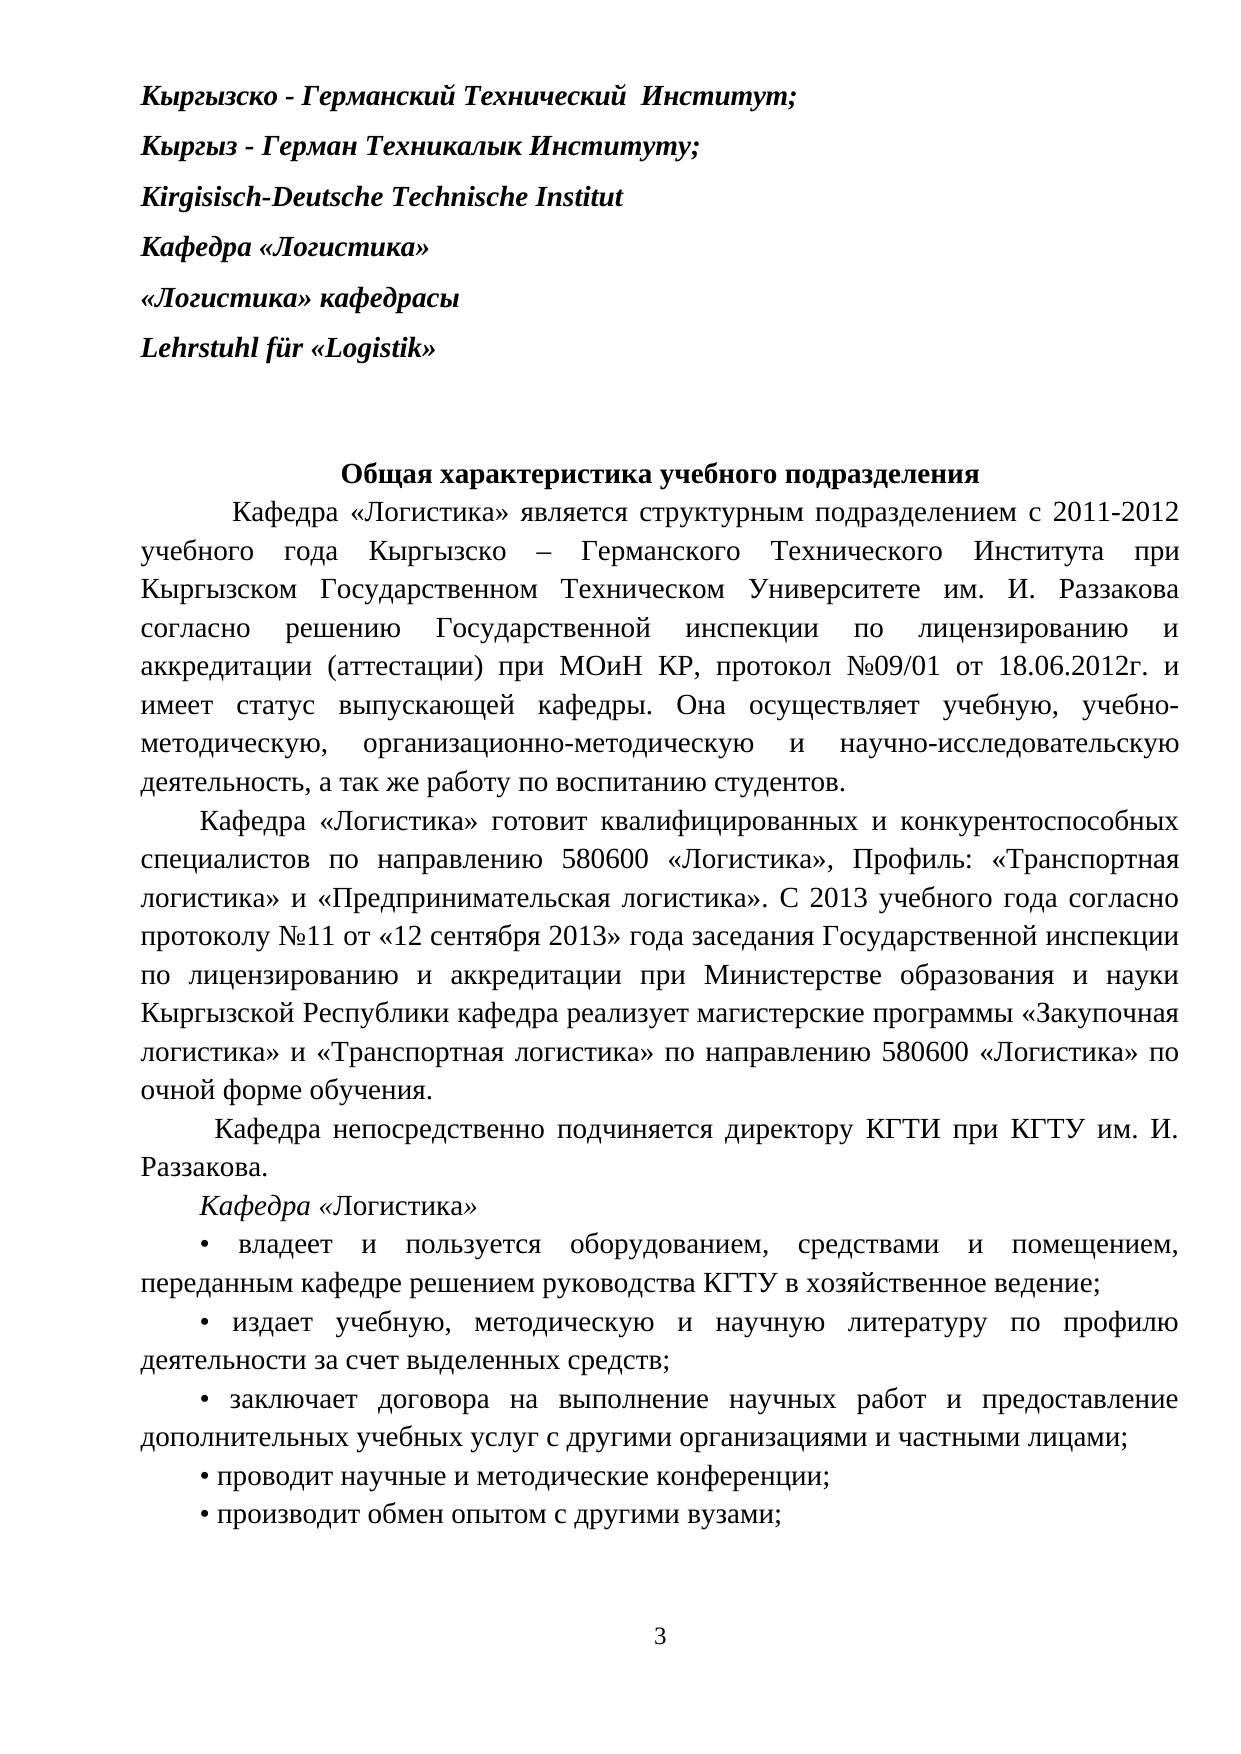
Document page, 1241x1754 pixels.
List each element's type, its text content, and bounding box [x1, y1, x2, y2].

text Кыргыз - Герман Техникалык Институту; [140, 115, 1114, 166]
text Kirgisisch-Deutsche Technische Institut [140, 166, 1114, 216]
text • проводит научные и методические конференции; [140, 1458, 1180, 1491]
text Общая характеристика учебного подразделения [140, 456, 1180, 489]
text • владеет и пользуется оборудованием, средствами и помещением, переданным кафедре решением руководства КГТУ в хозяйственное ведение; [140, 1227, 1180, 1299]
text Lehrstuhl für «Logistik» [140, 317, 900, 368]
text • заключает договора на выполнение научных работ и предоставление дополнительных учебных услуг с другими организациями и частными лицами; [140, 1381, 1180, 1453]
text Кафедра «Логистика» [140, 1188, 1180, 1222]
text Кафедра непосредственно подчиняется директору КГТИ при КГТУ им. И. Раззакова. [140, 1111, 1180, 1183]
text «Логистика» кафедрасы [140, 267, 900, 317]
text Кафедра «Логистика» [140, 216, 900, 267]
text Кафедра «Логистика» готовит квалифицированных и конкурентоспособных специалистов по направлению 580600 «Логистика», Профиль: «Транспортная логистика» и «Предпринимательская логистика». С 2013 учебного года согласно протоколу №11 от «12 сентября 2013» года заседания Государственной инспекции по лицензированию и аккредитации при Министерстве образования и науки Кыргызской Республики кафедра реализует магистерские программы «Закупочная логистика» и «Транспортная логистика» по направлению 580600 «Логистика» по очной форме обучения. [140, 803, 1180, 1106]
text • издает учебную, методическую и научную литературу по профилю деятельности за счет выделенных средств; [140, 1304, 1180, 1376]
text Кыргызско - Германский Технический Институт; [140, 64, 1114, 115]
title Кафедра «Логистика» является структурным подразделением с 2011-2012 учебного года Кыргызско – Германского Технического Института при Кыргызском Государственном Техническом Университете им. И. Раззакова согласно решению Государственной инспекции по лицензированию и аккредитации (аттестации) при МОиН КР, протокол №09/01 от 18.06.2012г. и имеет статус выпускающей кафедры. Она осуществляет учебную, учебно-методическую, организационно-методическую и научно-исследовательскую деятельность, а так же работу по воспитанию студентов. [140, 494, 1180, 798]
text • производит обмен опытом с другими вузами; [140, 1496, 1180, 1530]
